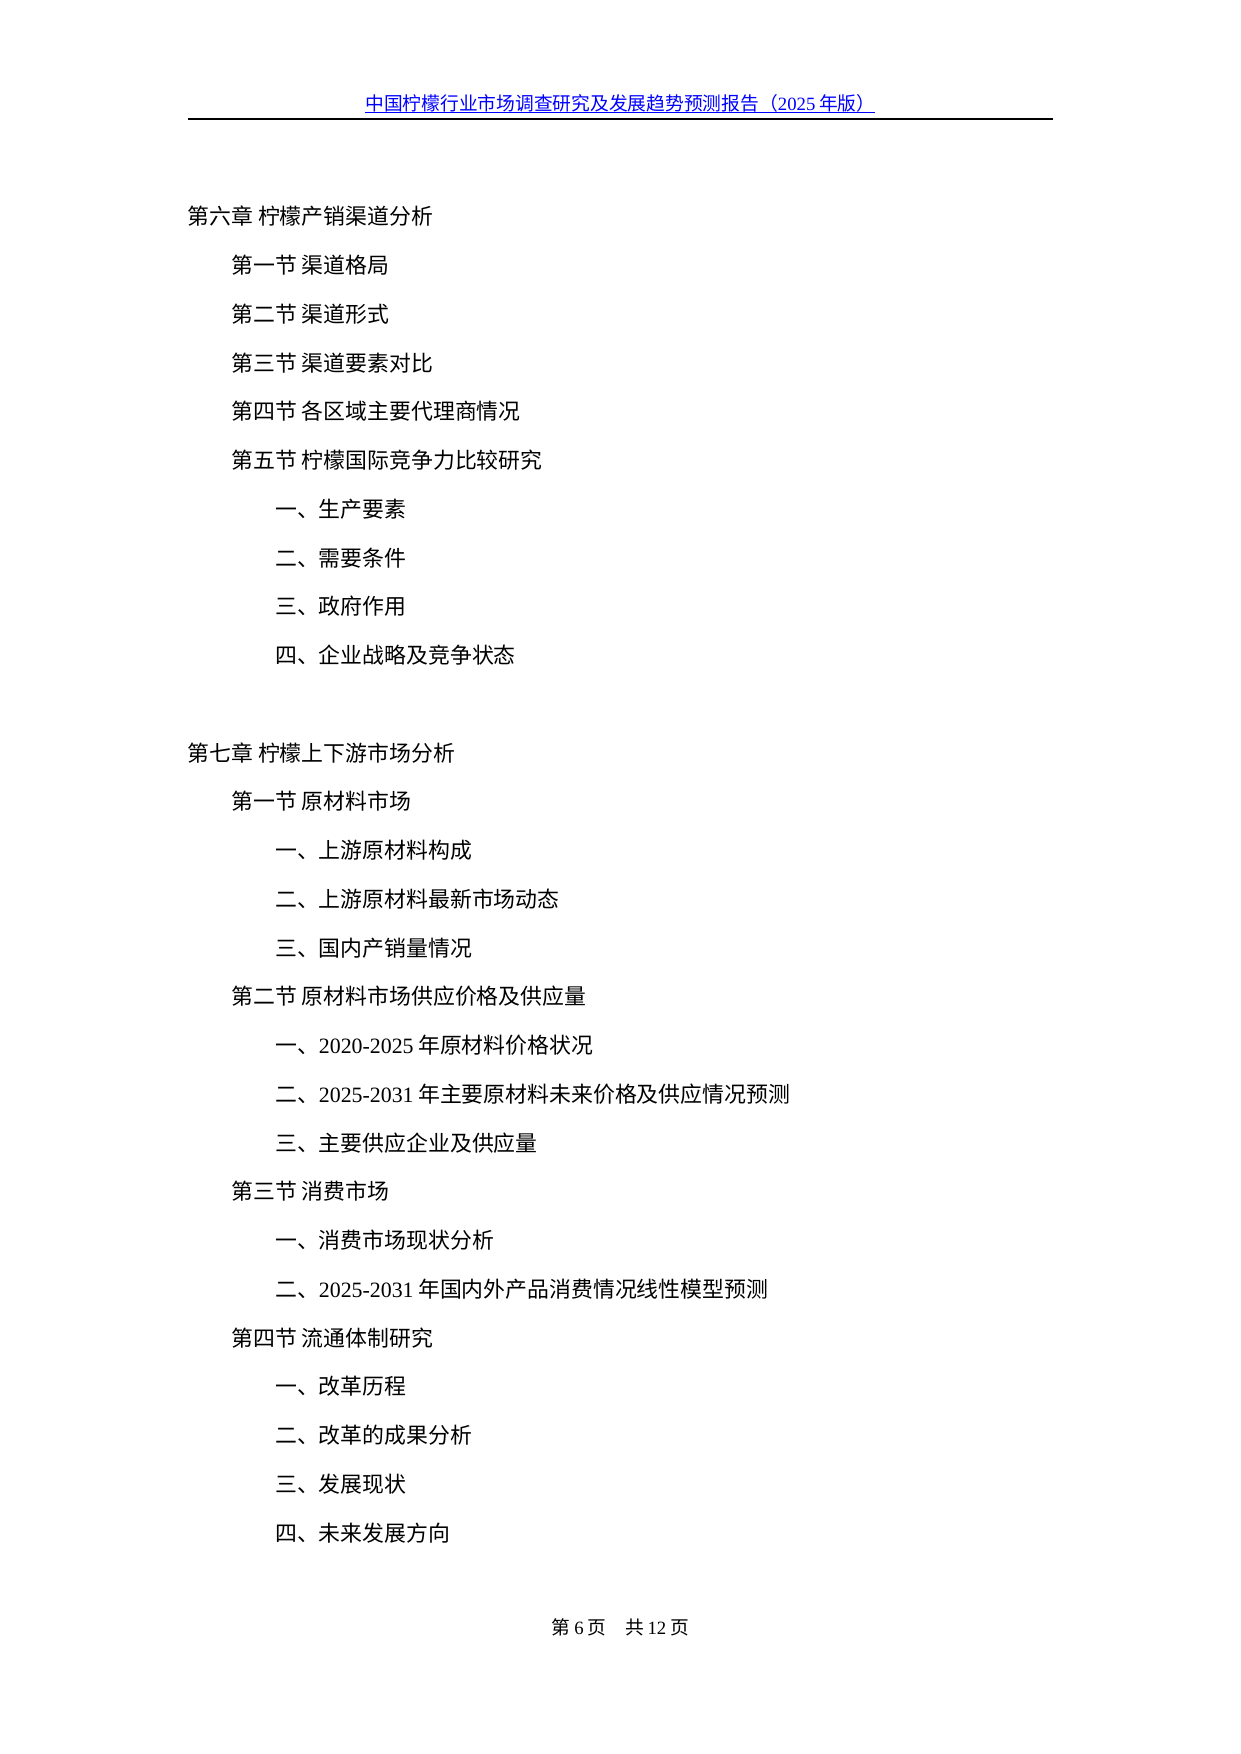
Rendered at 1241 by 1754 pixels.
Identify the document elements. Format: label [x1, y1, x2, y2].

text [187, 150, 1053, 1548]
